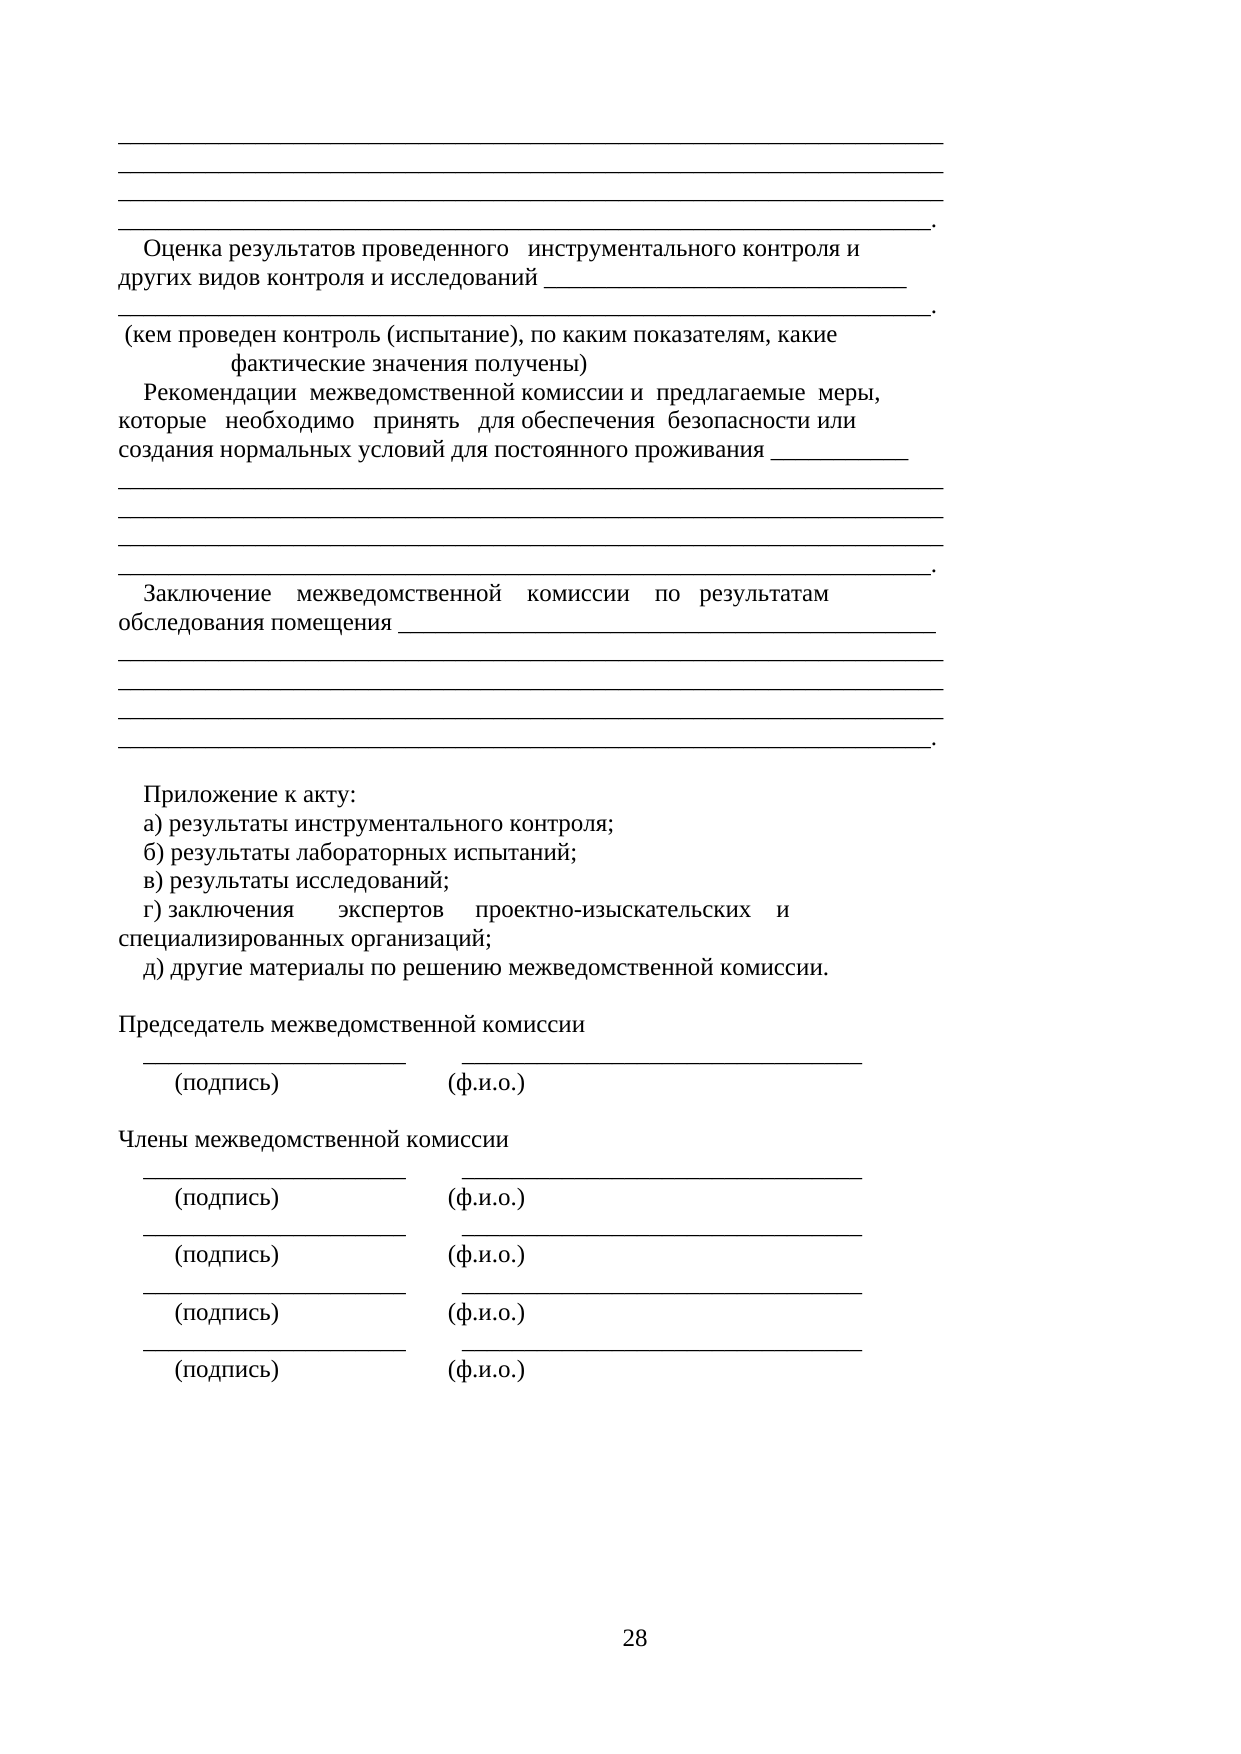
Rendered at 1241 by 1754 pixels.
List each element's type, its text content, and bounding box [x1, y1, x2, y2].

text других видов контроля и исследований _____________________________ [118, 262, 1152, 291]
text _____________________ ________________________________ [118, 1038, 1152, 1067]
text обследования помещения ___________________________________________ [118, 607, 1152, 636]
text __________________________________________________________________ [118, 521, 1152, 549]
text (подпись) (ф.и.о.) [118, 1067, 1152, 1096]
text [118, 147, 1152, 176]
text Члены межведомственной комиссии [118, 1124, 1152, 1153]
text г) заключения экспертов проектно-изыскательских и [118, 894, 1152, 923]
text _________________________________________________________________. [118, 549, 1152, 578]
text _____________________ ________________________________ [118, 1268, 1152, 1297]
text (подпись) (ф.и.о.) [118, 1354, 1152, 1383]
text д) другие материалы по решению межведомственной комиссии. [118, 952, 1152, 981]
text фактические значения получены) [118, 348, 1152, 377]
text (кем проведен контроль (испытание), по каким показателям, какие [118, 319, 1152, 348]
text __________________________________________________________________ [118, 636, 1152, 664]
text Приложение к акту: [118, 779, 1152, 808]
text _____________________ ________________________________ [118, 1153, 1152, 1182]
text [118, 176, 1152, 204]
text _________________________________________________________________. [118, 291, 1152, 319]
text специализированных организаций; [118, 923, 1152, 952]
text _____________________ ________________________________ [118, 1211, 1152, 1239]
text создания нормальных условий для постоянного проживания ___________ [118, 434, 1152, 463]
text Председатель межведомственной комиссии [118, 1009, 1152, 1038]
text а) результаты инструментального контроля; [118, 808, 1152, 837]
text __________________________________________________________________ [118, 492, 1152, 521]
text _____________________ ________________________________ [118, 1326, 1152, 1354]
text (подпись) (ф.и.о.) [118, 1182, 1152, 1211]
text Оценка результатов проведенного инструментального контроля и [118, 233, 1152, 262]
text __________________________________________________________________ [118, 463, 1152, 492]
text (подпись) (ф.и.о.) [118, 1239, 1152, 1268]
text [118, 118, 1152, 147]
text _________________________________________________________________. [118, 722, 1152, 751]
text (подпись) (ф.и.о.) [118, 1297, 1152, 1326]
text в) результаты исследований; [118, 866, 1152, 894]
text Рекомендации межведомственной комиссии и предлагаемые меры, [118, 377, 1152, 406]
text __________________________________________________________________ [118, 693, 1152, 722]
text Заключение межведомственной комиссии по результатам [118, 578, 1152, 607]
text б) результаты лабораторных испытаний; [118, 837, 1152, 866]
text которые необходимо принять для обеспечения безопасности или [118, 406, 1152, 434]
text _________________________________________________________________. [118, 204, 1152, 233]
text __________________________________________________________________ [118, 664, 1152, 693]
